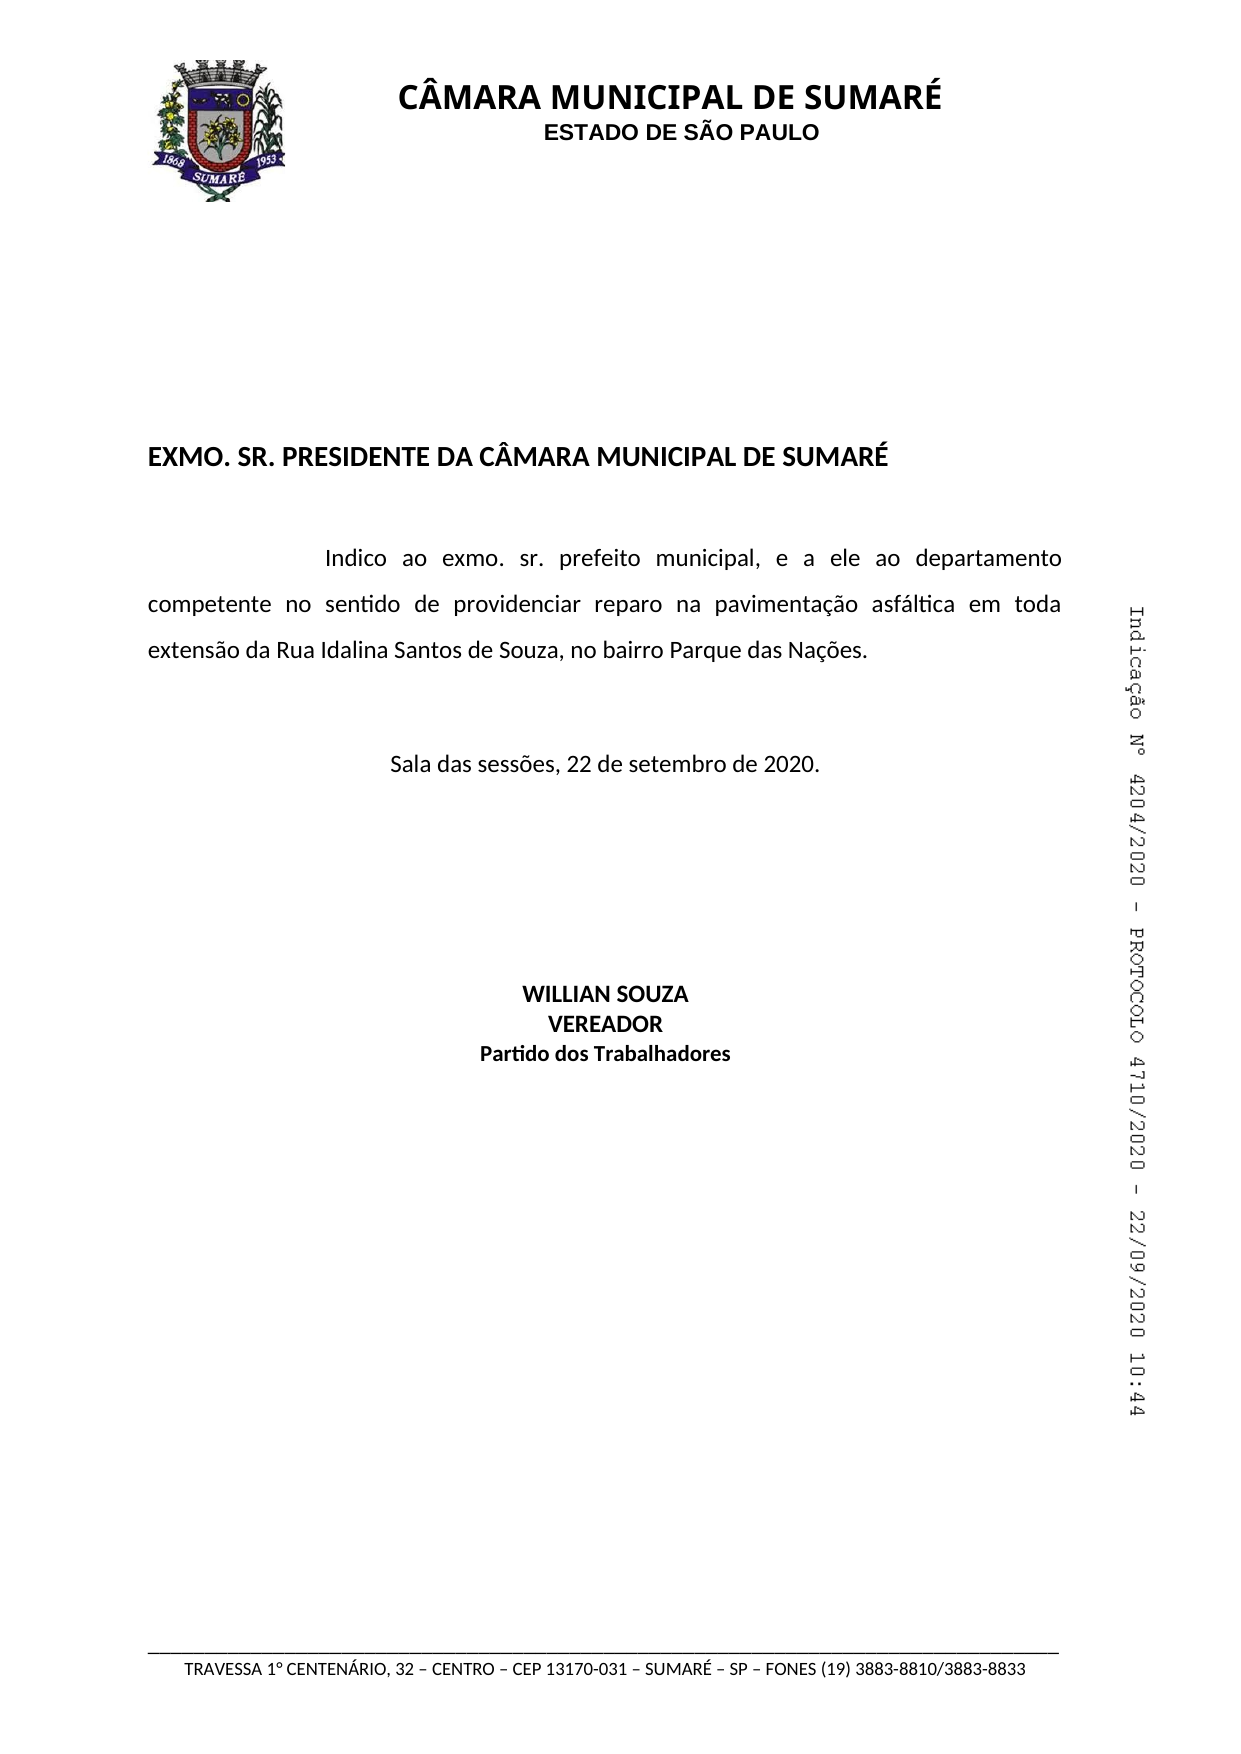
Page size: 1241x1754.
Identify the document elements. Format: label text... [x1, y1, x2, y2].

text VEREADOR [148, 1008, 1063, 1039]
text Indico ao exmo. sr. prefeito municipal, e a ele ao departamento competente no sentido de providenciar reparo na pavimentação asfáltica em toda extensão da Rua Idalina Santos de Souza, no bairro Parque das Nações. [148, 542, 1063, 664]
text EXMO. SR. PRESIDENTE DA CÂMARA MUNICIPAL DE SUMARÉ [148, 438, 1063, 473]
text Sala das sessões, 22 de setembro de 2020. [148, 748, 1063, 778]
picture [147, 60, 286, 202]
text WILLIAN SOUZA [148, 978, 1063, 1008]
picture [1109, 601, 1160, 1419]
text Partido dos Trabalhadores [148, 1039, 1063, 1067]
